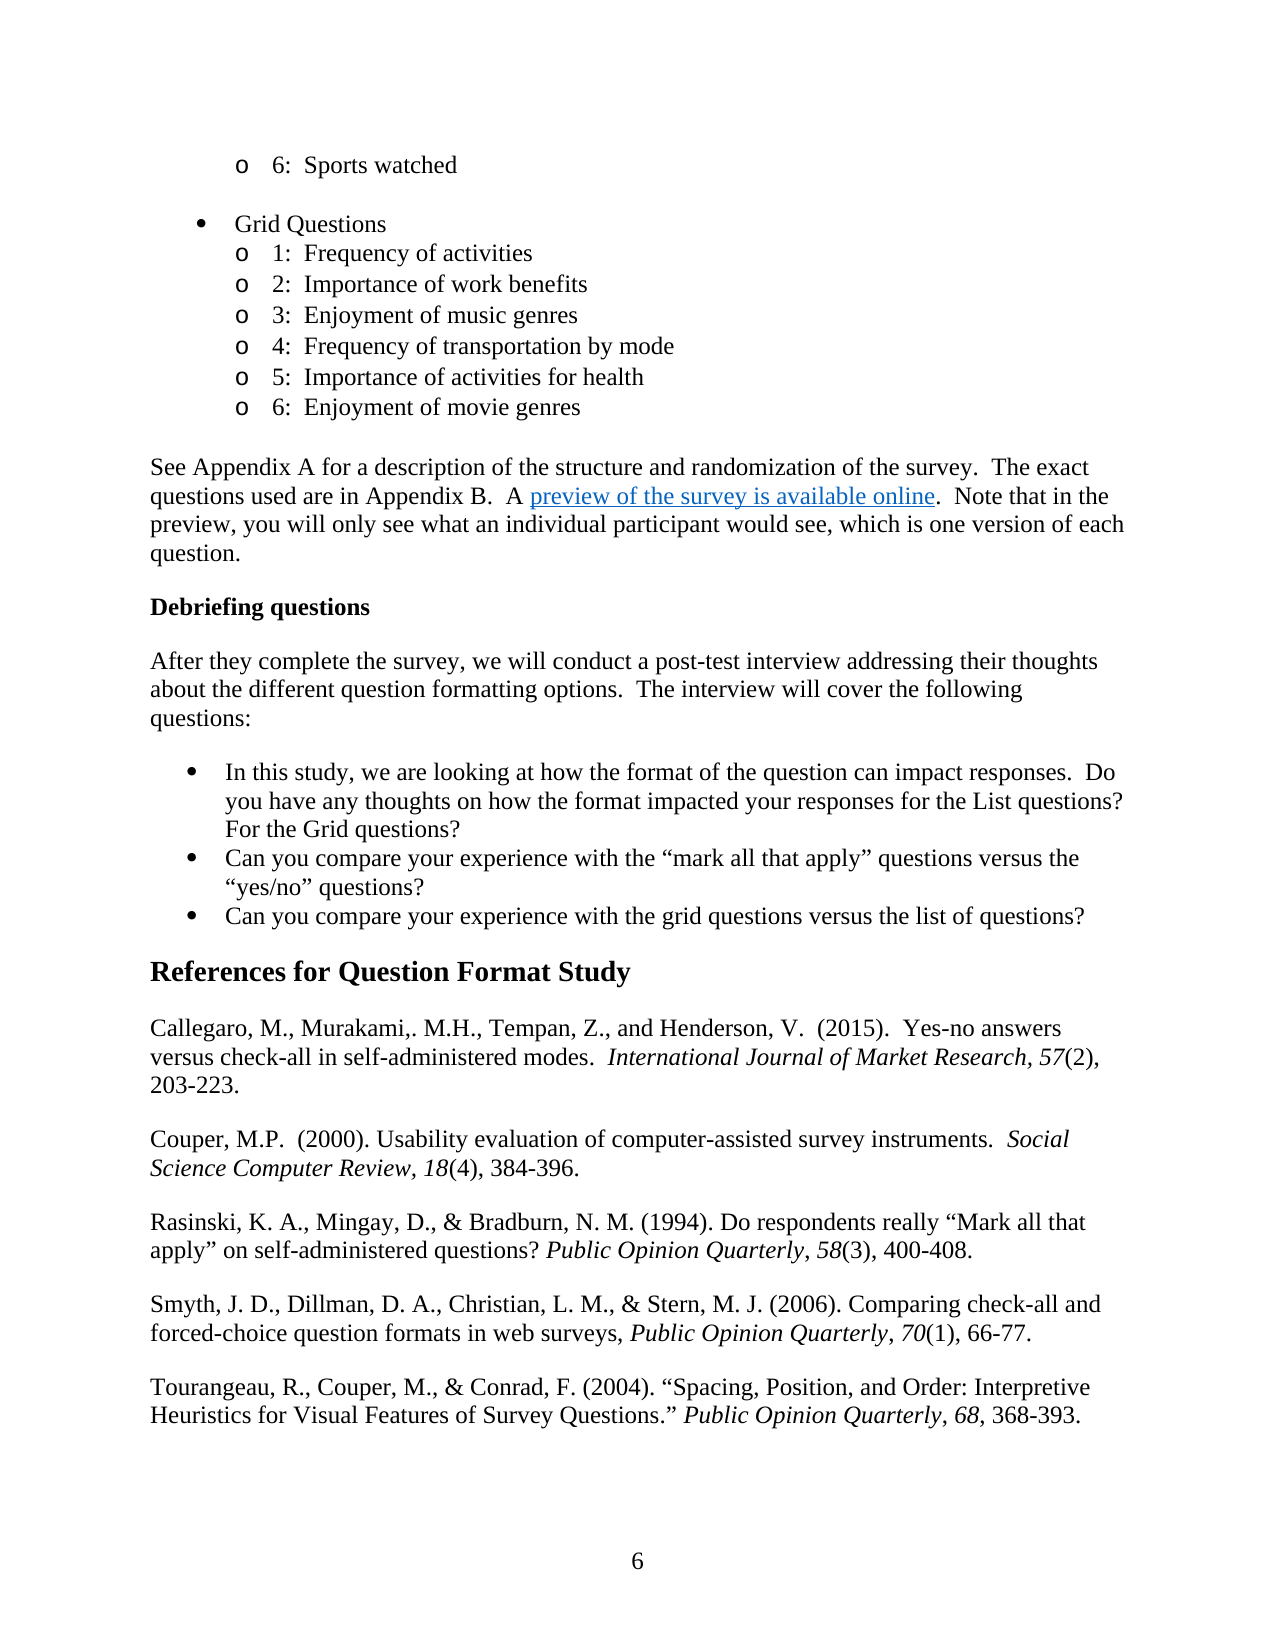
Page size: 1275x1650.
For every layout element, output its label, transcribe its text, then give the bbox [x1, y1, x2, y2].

list 3: Enjoyment of music genres [234, 300, 1125, 331]
list Can you compare your experience with the “mark all that apply” questions versus the “yes/no” questions? [187, 843, 1125, 901]
subtitle Debriefing questions [150, 592, 1125, 621]
text Callegaro, M., Murakami,. M.H., Tempan, Z., and Henderson, V. (2015). Yes-no answers versus check-all in self-administered modes. International Journal of Market Research, 57(2), 203-223. [150, 1013, 1125, 1099]
list 6: Enjoyment of movie genres [234, 392, 1125, 423]
list 1: Frequency of activities [234, 238, 1125, 269]
text After they complete the survey, we will conduct a post-test interview addressing their thoughts about the different question formatting options. The interview will cover the following questions: [150, 646, 1125, 732]
list 4: Frequency of transportation by mode [234, 331, 1125, 362]
list 5: Importance of activities for health [234, 362, 1125, 392]
subtitle References for Question Format Study [150, 954, 1125, 988]
list 6: Sports watched [234, 150, 1125, 181]
list 2: Importance of work benefits [234, 269, 1125, 300]
text Tourangeau, R., Couper, M., & Conrad, F. (2004). “Spacing, Position, and Order: Interpretive Heuristics for Visual Features of Survey Questions.” Public Opinion Quarterly, 68, 368-393. [150, 1372, 1125, 1429]
list In this study, we are looking at how the format of the question can impact responses. Do you have any thoughts on how the format impacted your responses for the List questions? For the Grid questions? [187, 757, 1125, 843]
text Couper, M.P. (2000). Usability evaluation of computer-assisted survey instruments. Social Science Computer Review, 18(4), 384-396. [150, 1124, 1125, 1182]
list Grid Questions [197, 209, 1125, 238]
list Can you compare your experience with the grid questions versus the list of questions? [187, 901, 1125, 929]
text See Appendix A for a description of the structure and randomization of the survey. The exact questions used are in Appendix B. A preview of the survey is available online. Note that in the preview, you will only see what an individual participant would see, which is one version of each question. [150, 452, 1125, 567]
